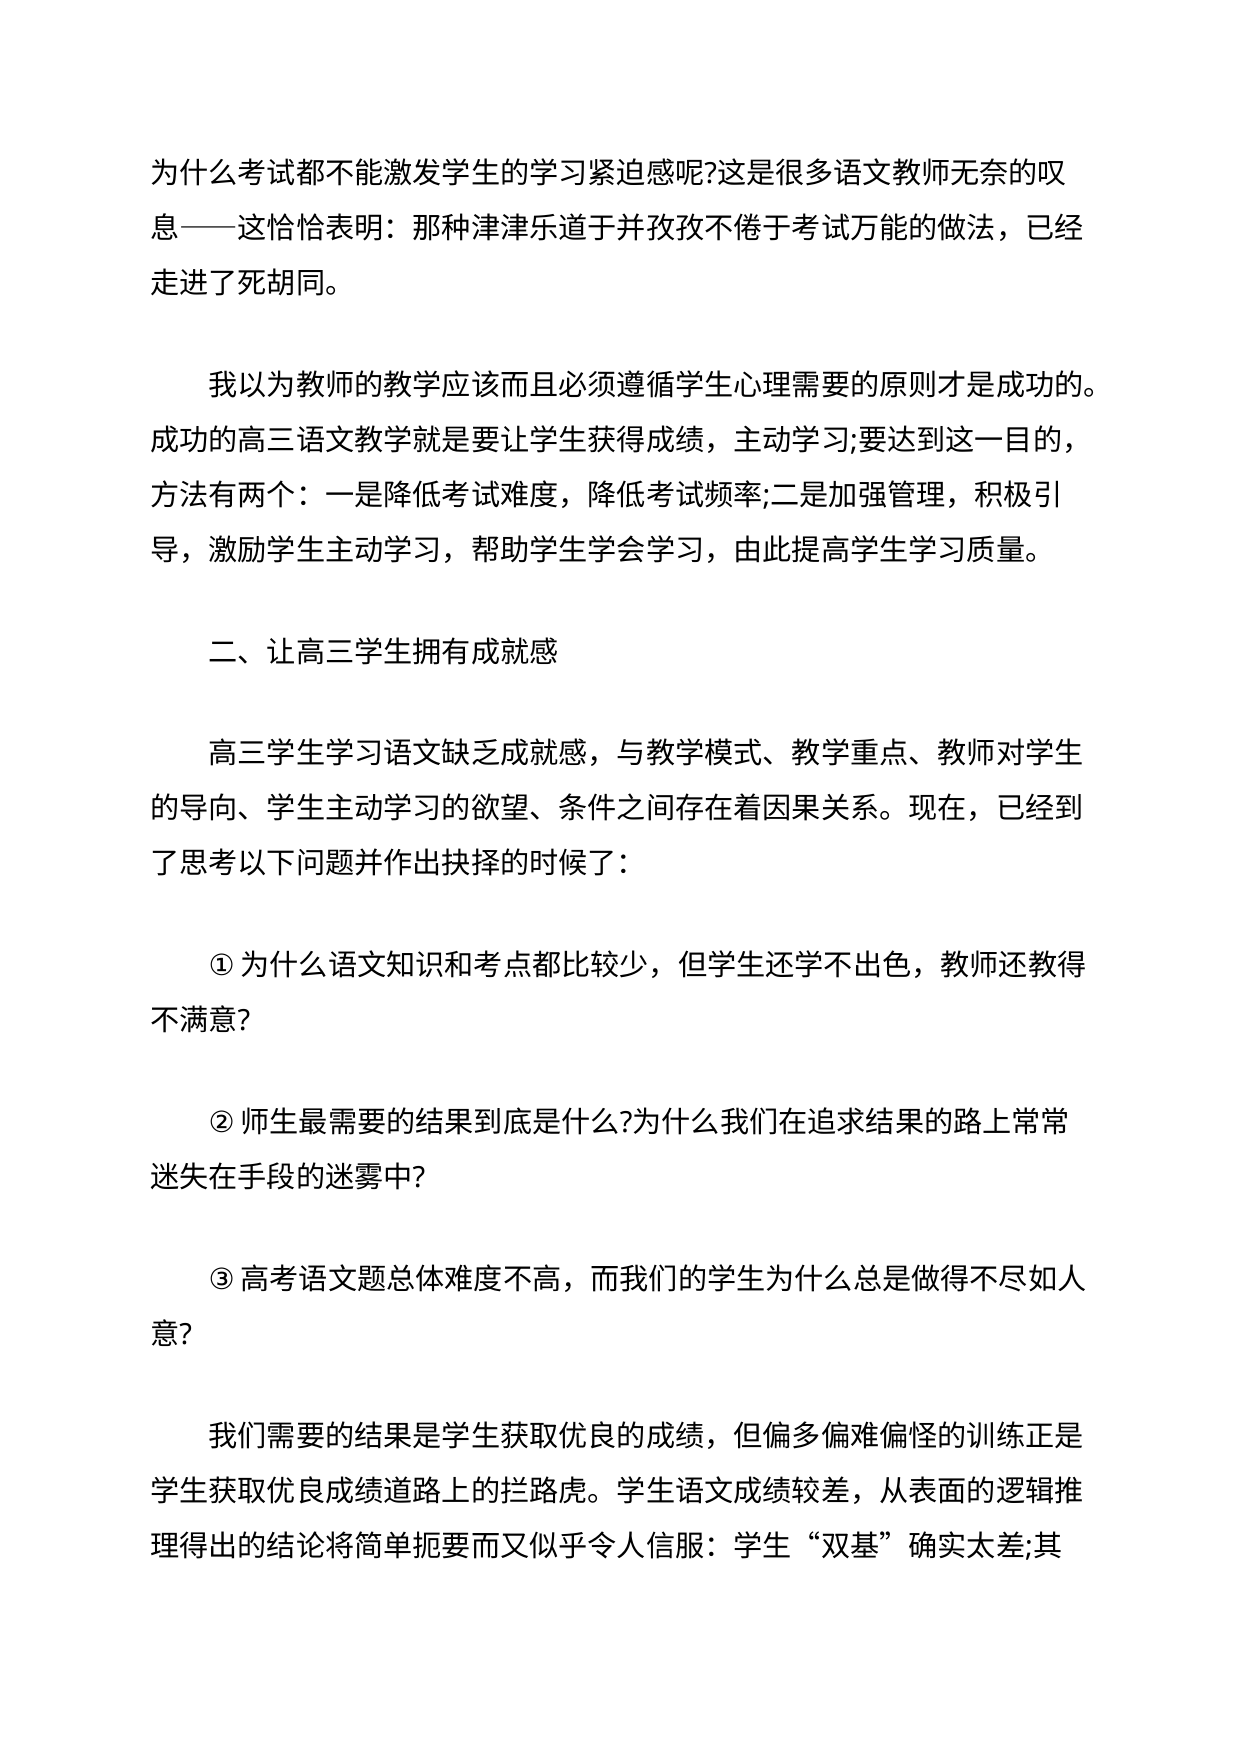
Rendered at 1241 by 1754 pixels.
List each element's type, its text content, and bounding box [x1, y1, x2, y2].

text 高三学生学习语文缺乏成就感，与教学模式、教学重点、教师对学生的导向、学生主动学习的欲望、条件之间存在着因果关系。现在，已经到了思考以下问题并作出抉择的时候了： [150, 730, 1090, 882]
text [150, 1413, 1090, 1565]
text 我以为教师的教学应该而且必须遵循学生心理需要的原则才是成功的。成功的高三语文教学就是要让学生获得成绩，主动学习;要达到这一目的，方法有两个：一是降低考试难度，降低考试频率;二是加强管理，积极引导，激励学生主动学习，帮助学生学会学习，由此提高学生学习质量。 [150, 362, 1090, 569]
text ①为什么语文知识和考点都比较少，但学生还学不出色，教师还教得不满意? [150, 942, 1090, 1039]
text ③高考语文题总体难度不高，而我们的学生为什么总是做得不尽如人意? [150, 1256, 1090, 1353]
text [150, 150, 1090, 302]
text 二、让高三学生拥有成就感 [150, 628, 1090, 671]
text ②师生最需要的结果到底是什么?为什么我们在追求结果的路上常常迷失在手段的迷雾中? [150, 1099, 1090, 1196]
